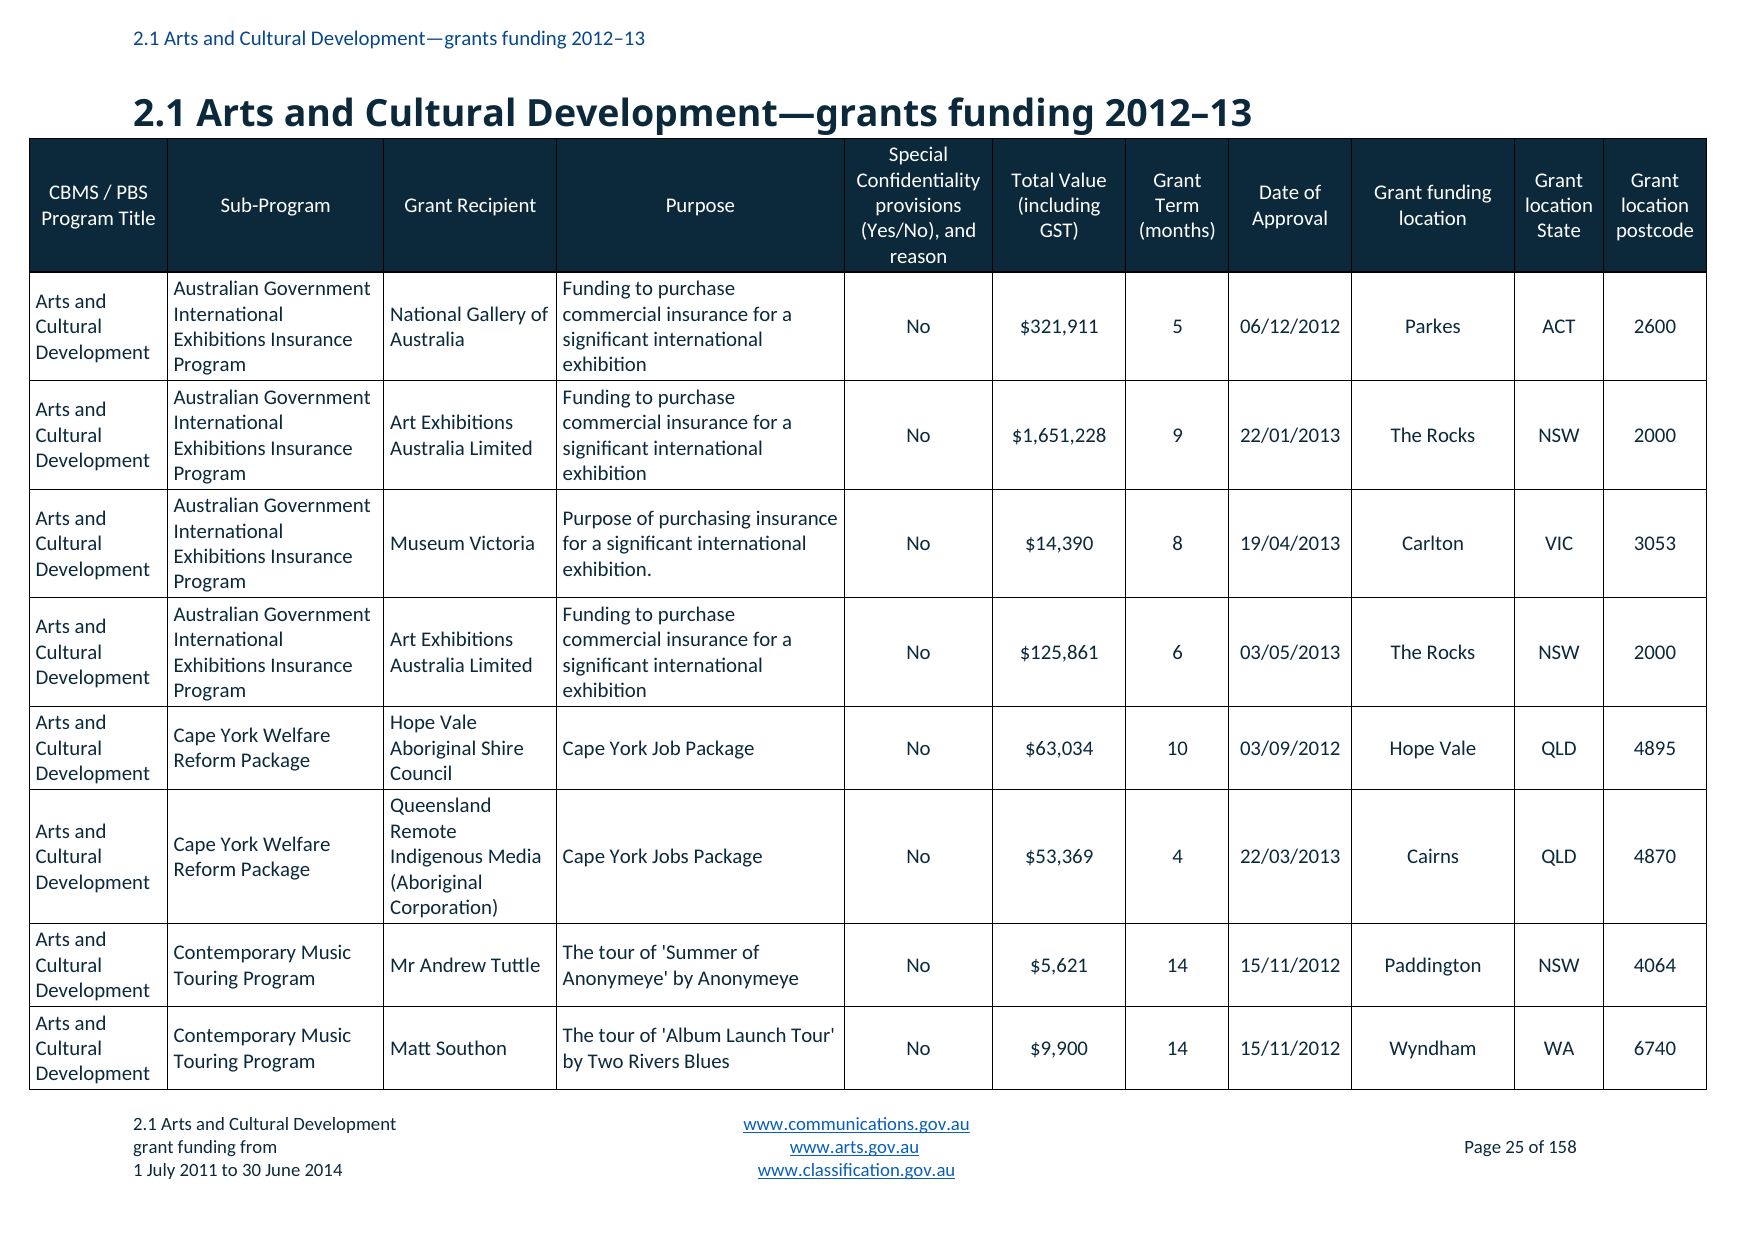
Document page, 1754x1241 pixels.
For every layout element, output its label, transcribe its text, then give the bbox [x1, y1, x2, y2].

table_cell Arts and Cultural Development [30, 381, 167, 488]
table_cell NSW [1515, 381, 1603, 488]
table_cell Arts and Cultural Development [30, 1007, 167, 1089]
table_cell 3053 [1604, 490, 1706, 597]
table_cell QLD [1515, 707, 1603, 789]
table_cell The tour of 'Album Launch Tour' by Two Rivers Blues [557, 1007, 844, 1089]
table_cell 4870 [1604, 790, 1706, 923]
table_cell 14 [1126, 1007, 1228, 1089]
table_cell Hope Vale Aboriginal Shire Council [384, 707, 556, 789]
table_cell Arts and Cultural Development [30, 490, 167, 597]
table_cell Australian Government International Exhibitions Insurance Program [168, 381, 383, 488]
table_cell No [845, 924, 992, 1006]
table_cell Contemporary Music Touring Program [168, 1007, 383, 1089]
table_cell 22/01/2013 [1229, 381, 1351, 488]
table_cell Cairns [1352, 790, 1514, 923]
table_cell 10 [1126, 707, 1228, 789]
table_cell $1,651,228 [993, 381, 1125, 488]
table_cell $125,861 [993, 598, 1125, 706]
table_header Grant Recipient [384, 139, 556, 271]
table_header CBMS / PBS Program Title [30, 139, 167, 271]
table_cell Australian Government International Exhibitions Insurance Program [168, 490, 383, 597]
table_cell QLD [1515, 790, 1603, 923]
table_cell Carlton [1352, 490, 1514, 597]
table_cell 03/05/2013 [1229, 598, 1351, 706]
table_cell No [845, 707, 992, 789]
table_cell 6740 [1604, 1007, 1706, 1089]
table_header Total Value (including GST) [993, 139, 1125, 271]
table_cell Australian Government International Exhibitions Insurance Program [168, 598, 383, 706]
table_header Grant Term (months) [1126, 139, 1228, 271]
table_cell Museum Victoria [384, 490, 556, 597]
table_cell No [845, 598, 992, 706]
table_cell 19/04/2013 [1229, 490, 1351, 597]
table_cell 2000 [1604, 381, 1706, 488]
table_cell WA [1515, 1007, 1603, 1089]
table_cell No [845, 1007, 992, 1089]
table_header Grant location postcode [1604, 139, 1706, 271]
table_cell VIC [1515, 490, 1603, 597]
table_cell Cape York Welfare Reform Package [168, 707, 383, 789]
table_cell ACT [1515, 273, 1603, 380]
table_cell Australian Government International Exhibitions Insurance Program [168, 273, 383, 380]
table_cell Funding to purchase commercial insurance for a significant international exhibition [557, 598, 844, 706]
table_header Grant location State [1515, 139, 1603, 271]
table_cell 03/09/2012 [1229, 707, 1351, 789]
table_cell $14,390 [993, 490, 1125, 597]
table_cell 15/11/2012 [1229, 924, 1351, 1006]
table_cell 14 [1126, 924, 1228, 1006]
table_cell $321,911 [993, 273, 1125, 380]
table_cell Arts and Cultural Development [30, 707, 167, 789]
table_cell Funding to purchase commercial insurance for a significant international exhibition [557, 273, 844, 380]
table_cell Arts and Cultural Development [30, 790, 167, 923]
table_cell 4 [1126, 790, 1228, 923]
table_header Sub-Program [168, 139, 383, 271]
table_cell No [845, 490, 992, 597]
table_cell Arts and Cultural Development [30, 598, 167, 706]
table_cell Arts and Cultural Development [30, 924, 167, 1006]
table_cell 22/03/2013 [1229, 790, 1351, 923]
table_cell Cape York Job Package [557, 707, 844, 789]
table_cell Cape York Welfare Reform Package [168, 790, 383, 923]
table_cell Mr Andrew Tuttle [384, 924, 556, 1006]
table_cell The tour of 'Summer of Anonymeye' by Anonymeye [557, 924, 844, 1006]
table_cell No [845, 273, 992, 380]
table_cell 6 [1126, 598, 1228, 706]
table_cell $5,621 [993, 924, 1125, 1006]
table_cell $9,900 [993, 1007, 1125, 1089]
table_header Date of Approval [1229, 139, 1351, 271]
table_cell 8 [1126, 490, 1228, 597]
table_cell No [845, 381, 992, 488]
table_cell Parkes [1352, 273, 1514, 380]
table_cell 9 [1126, 381, 1228, 488]
table_cell 4895 [1604, 707, 1706, 789]
table_cell Wyndham [1352, 1007, 1514, 1089]
table_cell Art Exhibitions Australia Limited [384, 381, 556, 488]
table_cell National Gallery of Australia [384, 273, 556, 380]
table_cell The Rocks [1352, 381, 1514, 488]
table_cell NSW [1515, 924, 1603, 1006]
table_cell 4064 [1604, 924, 1706, 1006]
table_header Grant funding location [1352, 139, 1514, 271]
table_cell $63,034 [993, 707, 1125, 789]
table_header Special Confidentiality provisions (Yes/No), and reason [845, 139, 992, 271]
table_cell Funding to purchase commercial insurance for a significant international exhibition [557, 381, 844, 488]
table_cell No [845, 790, 992, 923]
table_cell 06/12/2012 [1229, 273, 1351, 380]
subtitle 2.1 Arts and Cultural Development—grants funding 2012–13 [133, 86, 1577, 137]
table_cell $53,369 [993, 790, 1125, 923]
table_cell Matt Southon [384, 1007, 556, 1089]
table_cell 2600 [1604, 273, 1706, 380]
table_cell 15/11/2012 [1229, 1007, 1351, 1089]
table_cell Contemporary Music Touring Program [168, 924, 383, 1006]
table_cell Hope Vale [1352, 707, 1514, 789]
table_cell The Rocks [1352, 598, 1514, 706]
table_cell Cape York Jobs Package [557, 790, 844, 923]
table_cell Art Exhibitions Australia Limited [384, 598, 556, 706]
table_cell 5 [1126, 273, 1228, 380]
table_cell Queensland Remote Indigenous Media (Aboriginal Corporation) [384, 790, 556, 923]
table_cell NSW [1515, 598, 1603, 706]
table_cell Arts and Cultural Development [30, 273, 167, 380]
table_cell 2000 [1604, 598, 1706, 706]
table_header Purpose [557, 139, 844, 271]
table_cell Purpose of purchasing insurance for a significant international exhibition. [557, 490, 844, 597]
table_cell Paddington [1352, 924, 1514, 1006]
